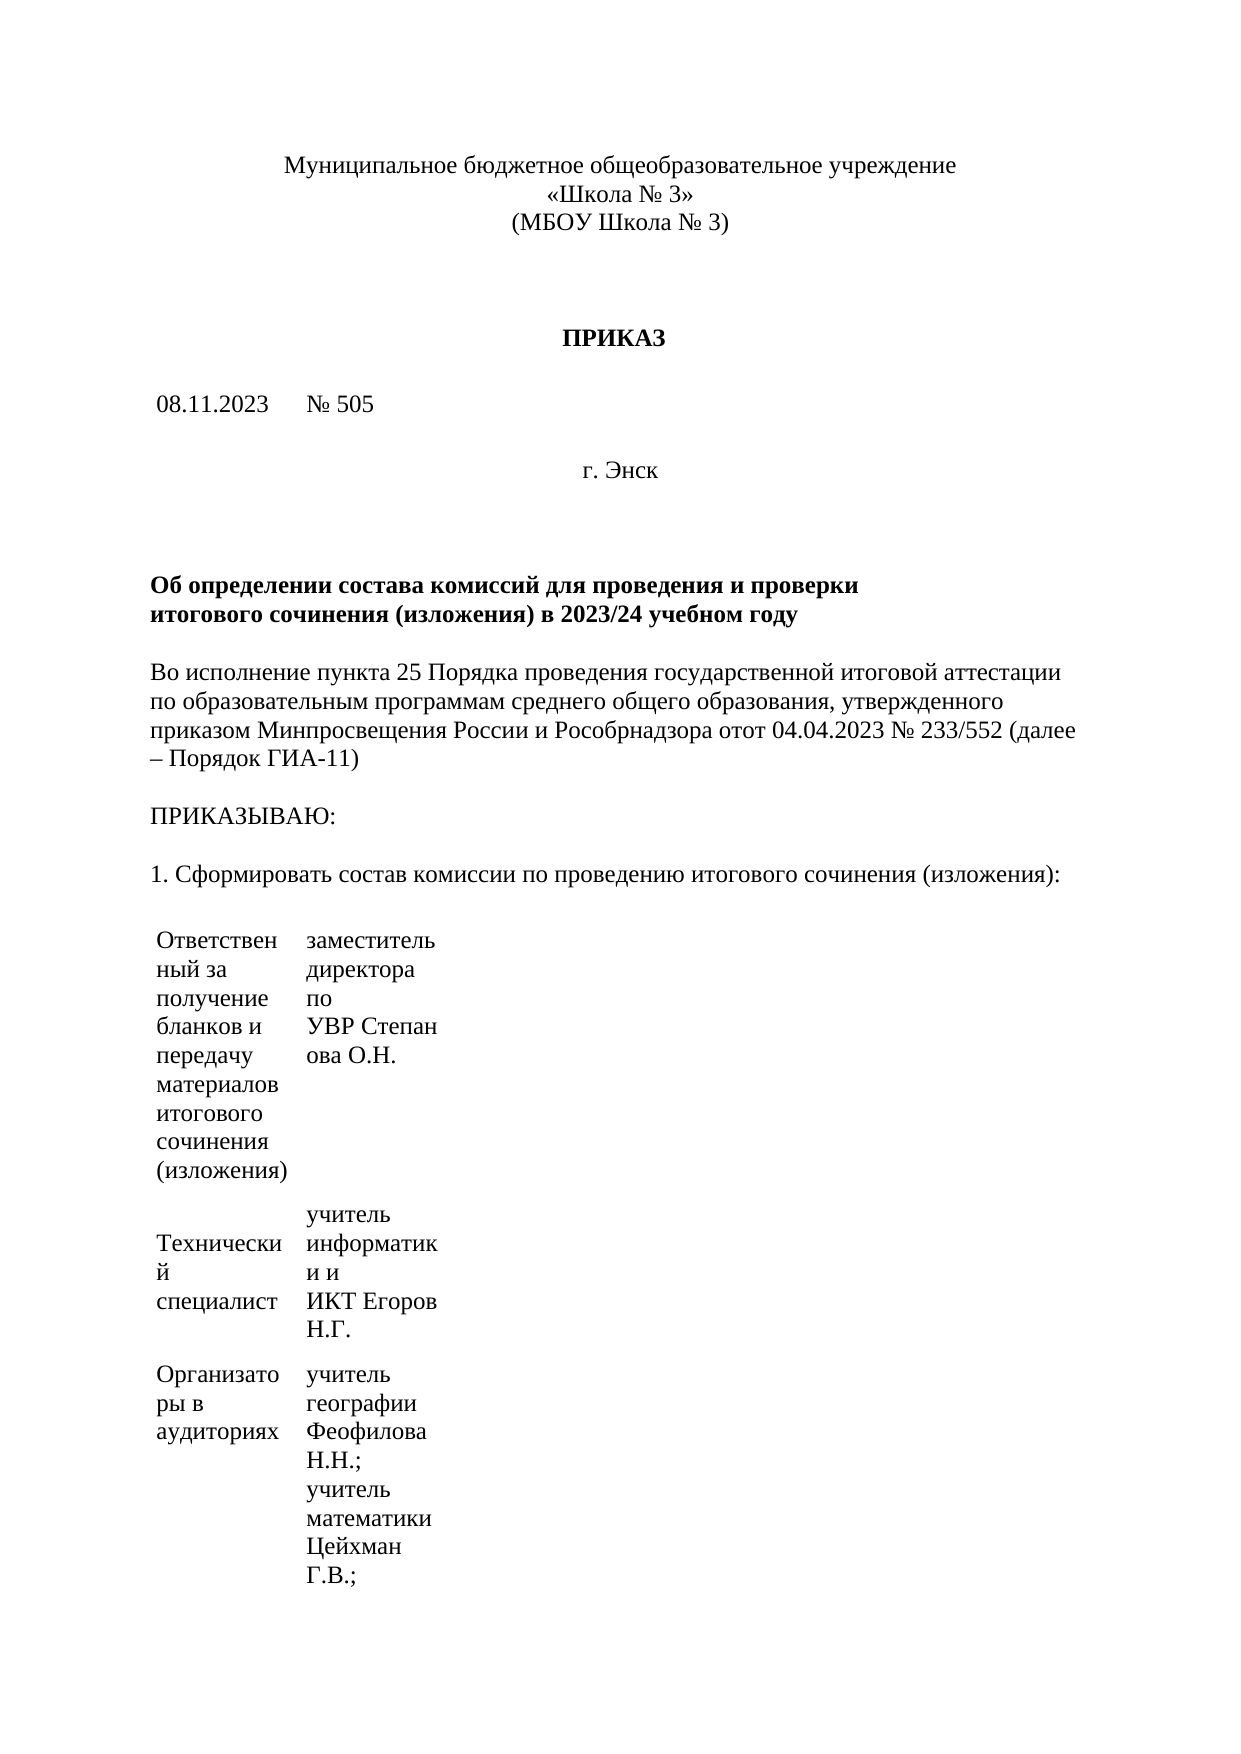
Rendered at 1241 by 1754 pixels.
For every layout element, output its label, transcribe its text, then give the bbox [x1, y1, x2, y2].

text ПРИКАЗЫВАЮ: [150, 801, 1090, 830]
text Об определении состава комиссий для проведения и проверки итогового сочинения (изложения) в 2023/24 учебном году [150, 571, 1090, 628]
text 1. Сформировать состав комиссии по проведению итогового сочинения (изложения): [150, 859, 1090, 888]
table_cell учитель информатики и ИКТ Егоров Н.Г. [299, 1192, 448, 1351]
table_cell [149, 1351, 298, 1597]
table_header 08.11.2023 [149, 381, 298, 426]
table_header заместитель директора по УВР Степанова О.Н. [299, 917, 448, 1192]
table_header Ответственный за получение бланков и передачу материалов итогового сочинения (изложения) [149, 917, 298, 1192]
text г. Энск [150, 455, 1090, 483]
text Во исполнение пункта 25 Порядка проведения государственной итоговой аттестации по образовательным программам среднего общего образования, утвержденного приказом Минпросвещения России и Рособрнадзора отот 04.04.2023 № 233/552 (далее – Порядок ГИА-11) [150, 657, 1090, 772]
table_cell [299, 1351, 448, 1597]
table_cell Технический специалист [149, 1192, 298, 1351]
table_header № 505 [299, 381, 448, 426]
text ПРИКАЗ [150, 323, 1090, 352]
text Муниципальное бюджетное общеобразовательное учреждение «Школа № 3» (МБОУ Школа № 3) [150, 150, 1090, 236]
